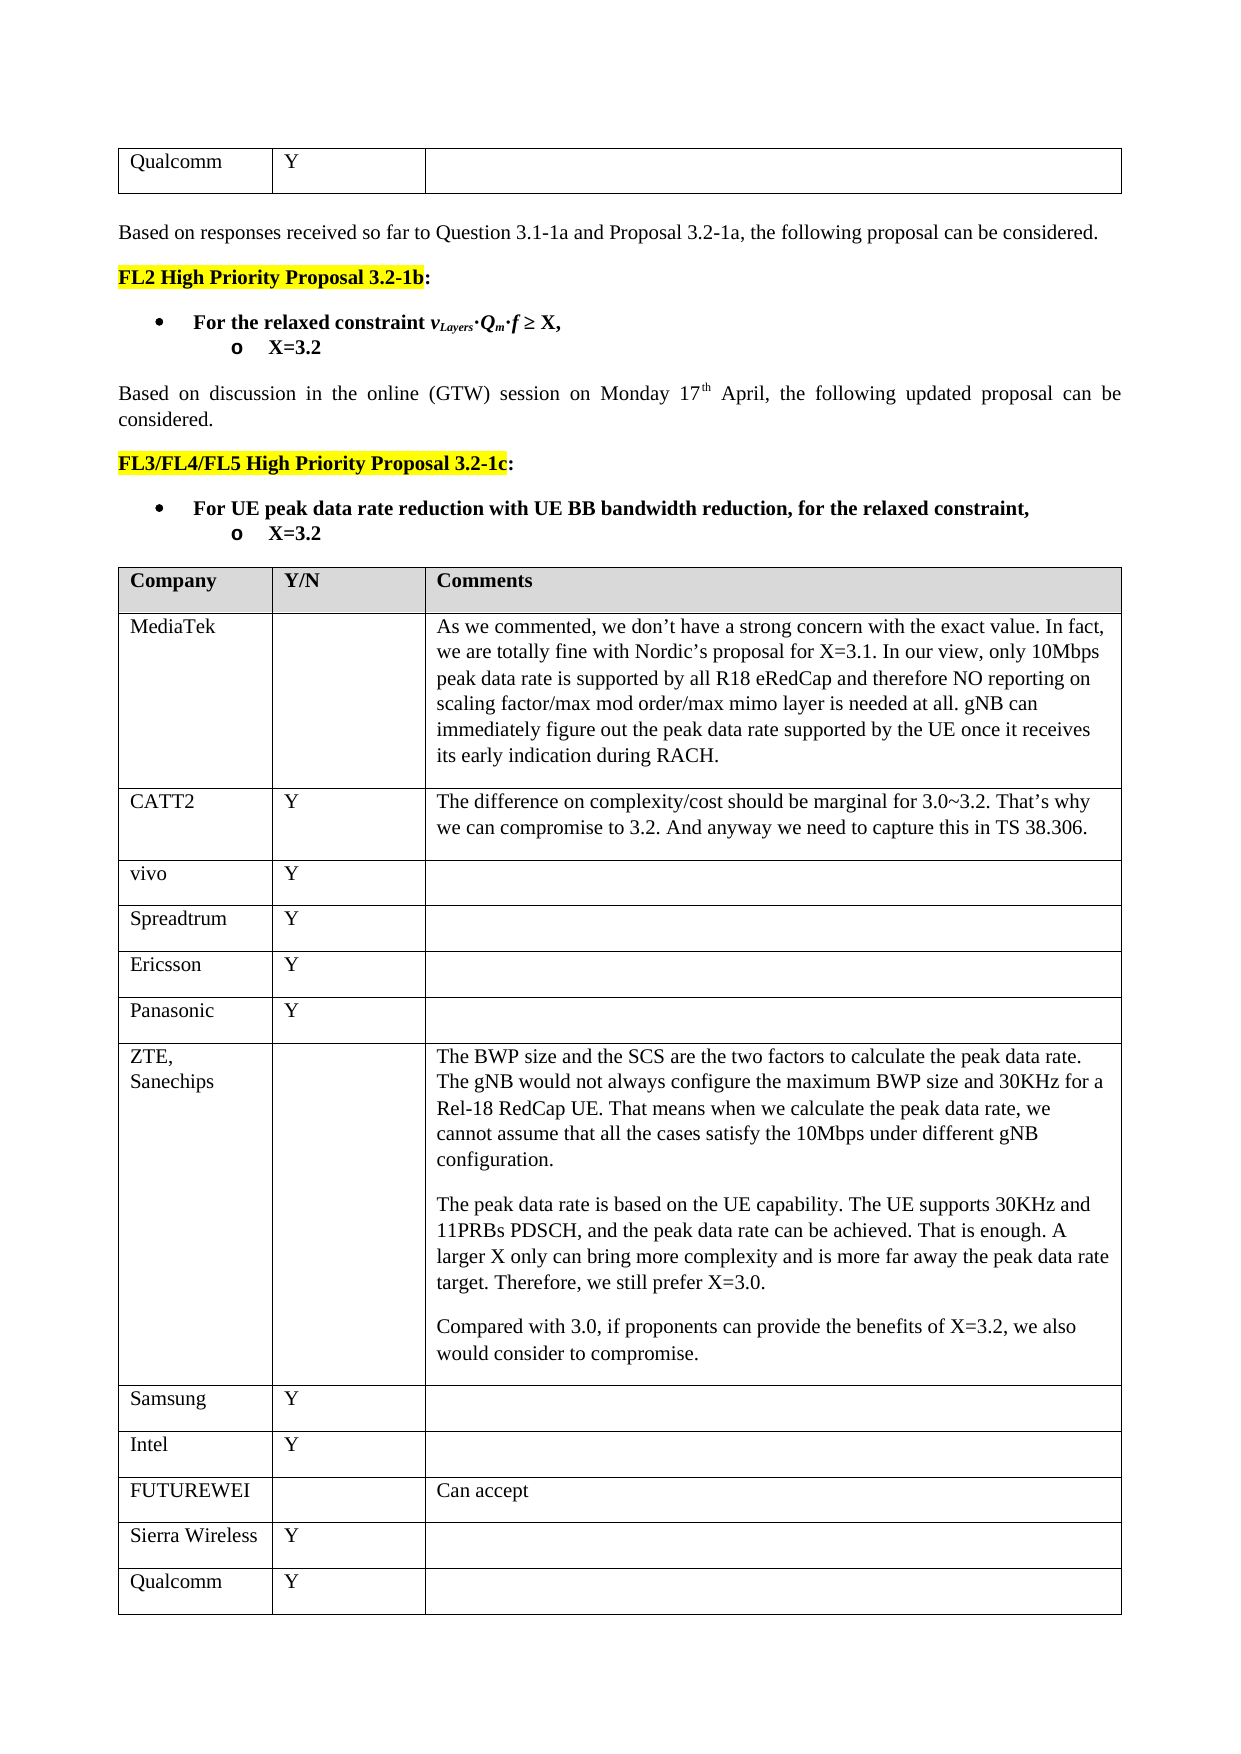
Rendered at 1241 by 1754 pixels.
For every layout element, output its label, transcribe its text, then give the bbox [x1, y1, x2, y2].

table_cell vivo [119, 861, 272, 905]
table_cell Samsung [119, 1386, 272, 1431]
table_cell CATT2 [119, 789, 272, 859]
table_cell Y [273, 149, 425, 193]
table_cell [426, 861, 1121, 905]
list For the relaxed constraint vLayers·Qm·f ≥ X, [156, 309, 1122, 334]
table_cell Y [273, 1386, 425, 1431]
table_cell Y [273, 952, 425, 997]
table_cell [426, 1432, 1121, 1477]
table_cell [426, 1386, 1121, 1431]
list X=3.2 [231, 335, 1122, 361]
table_cell Panasonic [119, 998, 272, 1042]
table_header Company [119, 568, 272, 612]
table_cell [426, 1569, 1121, 1614]
table_cell Ericsson [119, 952, 272, 997]
table_cell Spreadtrum [119, 906, 272, 951]
table_cell [273, 1044, 425, 1385]
table_cell Y [273, 789, 425, 859]
text Based on discussion in the online (GTW) session on Monday 17th April, the following updated proposal can be considered. [118, 381, 1122, 431]
text FL2 High Priority Proposal 3.2-1b: [424, 265, 1122, 289]
table_cell Qualcomm [119, 149, 272, 193]
text FL3/FL4/FL5 High Priority Proposal 3.2-1c: [507, 451, 1122, 475]
table_cell Y [273, 998, 425, 1042]
table_cell As we commented, we don’t have a strong concern with the exact value. In fact, we are totally fine with Nordic’s proposal for X=3.1. In our view, only 10Mbps peak data rate is supported by all R18 eRedCap and therefore NO reporting on scaling factor/max mod order/max mimo layer is needed at all. gNB can immediately figure out the peak data rate supported by the UE once it receives its early indication during RACH. [426, 614, 1121, 788]
table_cell Y [273, 1523, 425, 1568]
table_cell Can accept [426, 1478, 1121, 1522]
table_cell Y [273, 861, 425, 905]
table_cell [426, 998, 1121, 1042]
table_cell [426, 906, 1121, 951]
list For UE peak data rate reduction with UE BB bandwidth reduction, for the relaxed constraint, [156, 496, 1122, 520]
table_cell Y [273, 1569, 425, 1614]
table_cell Sierra Wireless [119, 1523, 272, 1568]
table_cell The difference on complexity/cost should be marginal for 3.0~3.2. That’s why we can compromise to 3.2. And anyway we need to capture this in TS 38.306. [426, 789, 1121, 859]
table_cell ZTE, Sanechips [119, 1044, 272, 1385]
table_cell [426, 149, 1121, 193]
table_cell FUTUREWEI [119, 1478, 272, 1522]
table_header Y/N [273, 568, 425, 612]
table_header Comments [426, 568, 1121, 612]
table_cell Y [273, 906, 425, 951]
table_cell [273, 614, 425, 788]
table_cell MediaTek [119, 614, 272, 788]
table_cell [273, 1478, 425, 1522]
table_cell Y [273, 1432, 425, 1477]
table_cell The BWP size and the SCS are the two factors to calculate the peak data rate. The gNB would not always configure the maximum BWP size and 30KHz for a Rel-18 RedCap UE. That means when we calculate the peak data rate, we cannot assume that all the cases satisfy the 10Mbps under different gNB configuration. The peak data rate is based on the UE capability. The UE supports 30KHz and 11PRBs PDSCH, and the peak data rate can be achieved. That is enough. A larger X only can bring more complexity and is more far away the peak data rate target. Therefore, we still prefer X=3.0. Compared with 3.0, if proponents can provide the benefits of X=3.2, we also would consider to compromise. [426, 1044, 1121, 1385]
table_cell [426, 1523, 1121, 1568]
table_cell [426, 952, 1121, 997]
text Based on responses received so far to Question 3.1-1a and Proposal 3.2-1a, the following proposal can be considered. [118, 194, 1122, 244]
table_cell Intel [119, 1432, 272, 1477]
list X=3.2 [231, 521, 1122, 547]
table_cell Qualcomm [119, 1569, 272, 1614]
